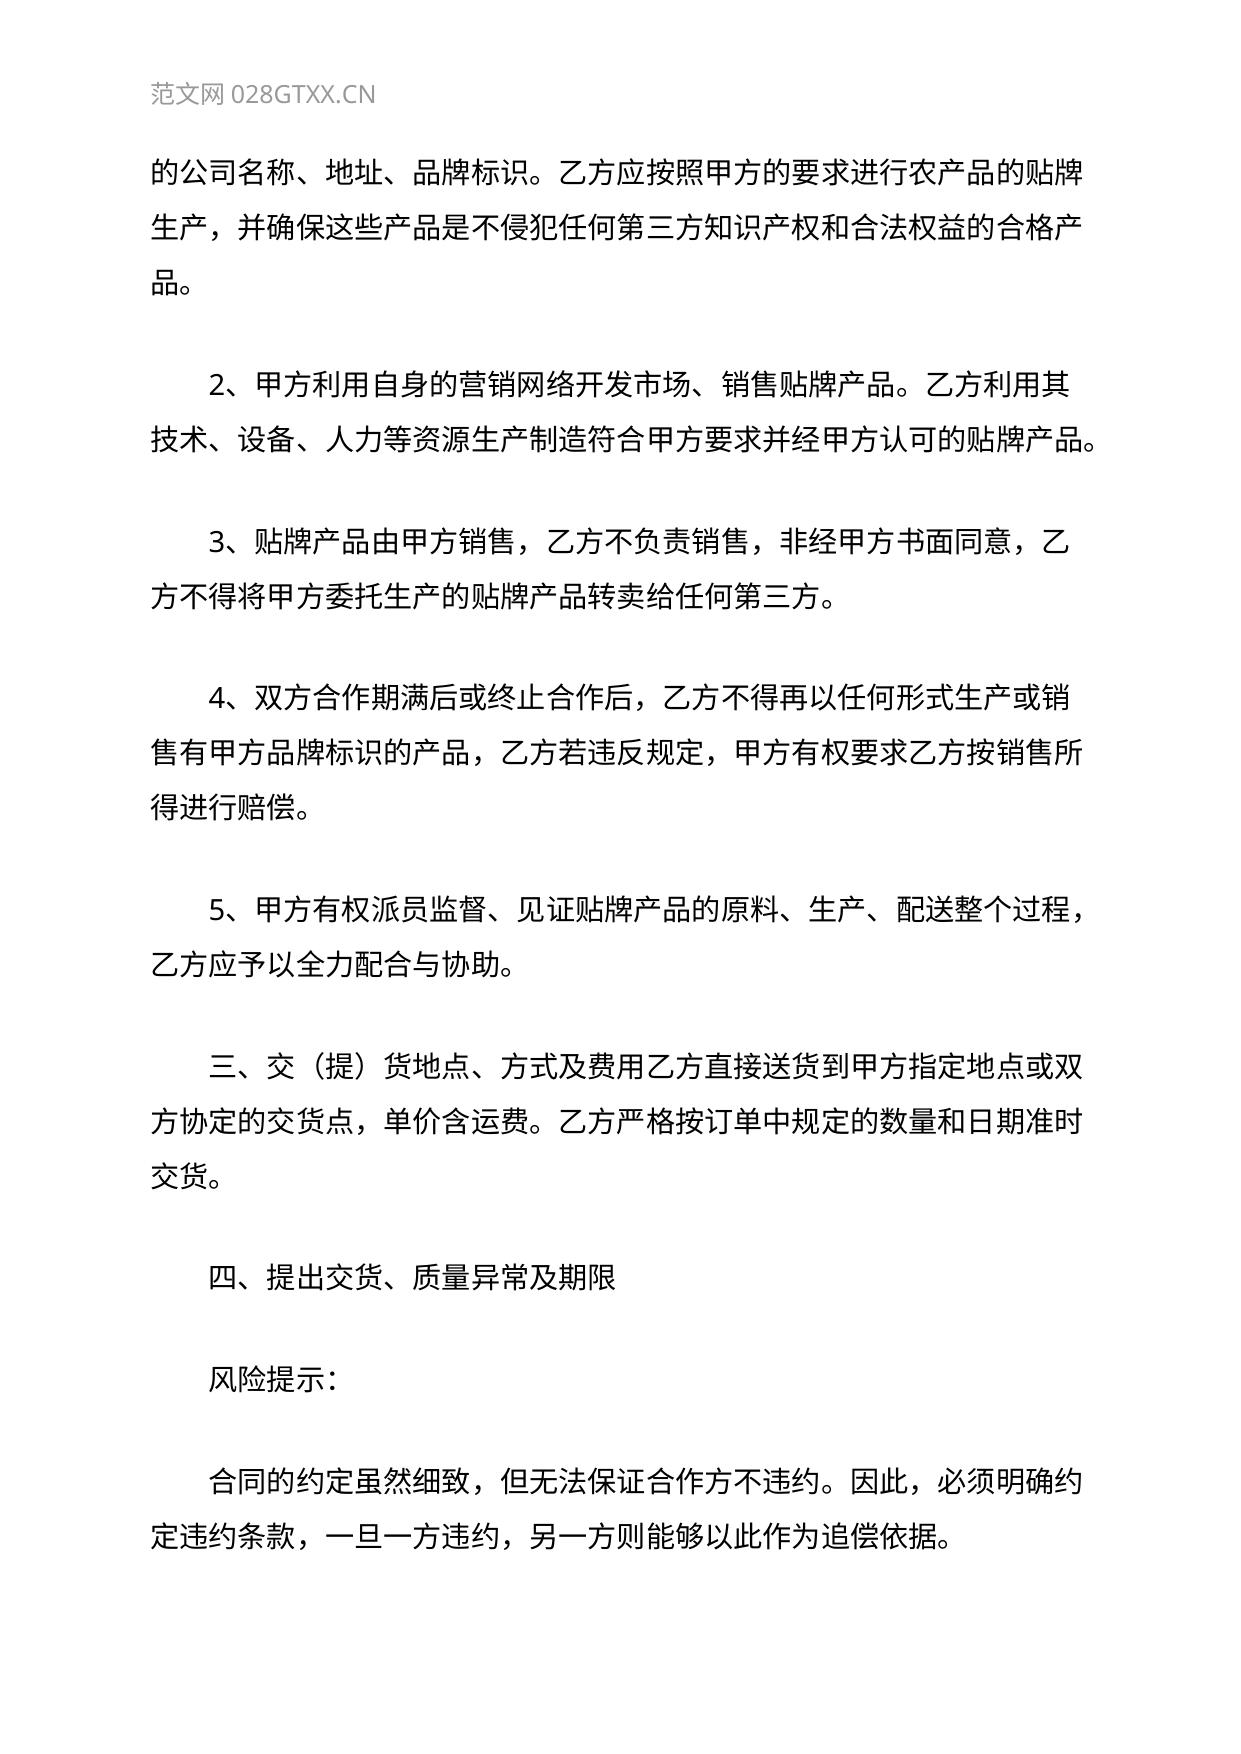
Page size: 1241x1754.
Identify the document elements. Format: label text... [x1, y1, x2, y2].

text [150, 150, 1090, 302]
text 5、甲方有权派员监督、见证贴牌产品的原料、生产、配送整个过程，乙方应予以全力配合与协助。 [150, 887, 1090, 984]
text 4、双方合作期满后或终止合作后，乙方不得再以任何形式生产或销售有甲方品牌标识的产品，乙方若违反规定，甲方有权要求乙方按销售所得进行赔偿。 [150, 675, 1090, 827]
text 合同的约定虽然细致，但无法保证合作方不违约。因此，必须明确约定违约条款，一旦一方违约，另一方则能够以此作为追偿依据。 [150, 1459, 1090, 1556]
text 四、提出交货、质量异常及期限 [150, 1255, 1090, 1297]
text 2、甲方利用自身的营销网络开发市场、销售贴牌产品。乙方利用其技术、设备、人力等资源生产制造符合甲方要求并经甲方认可的贴牌产品。 [150, 362, 1090, 459]
text 三、交（提）货地点、方式及费用乙方直接送货到甲方指定地点或双方协定的交货点，单价含运费。乙方严格按订单中规定的数量和日期准时交货。 [150, 1043, 1090, 1196]
text 3、贴牌产品由甲方销售，乙方不负责销售，非经甲方书面同意，乙方不得将甲方委托生产的贴牌产品转卖给任何第三方。 [150, 518, 1090, 616]
text 风险提示： [150, 1357, 1090, 1399]
